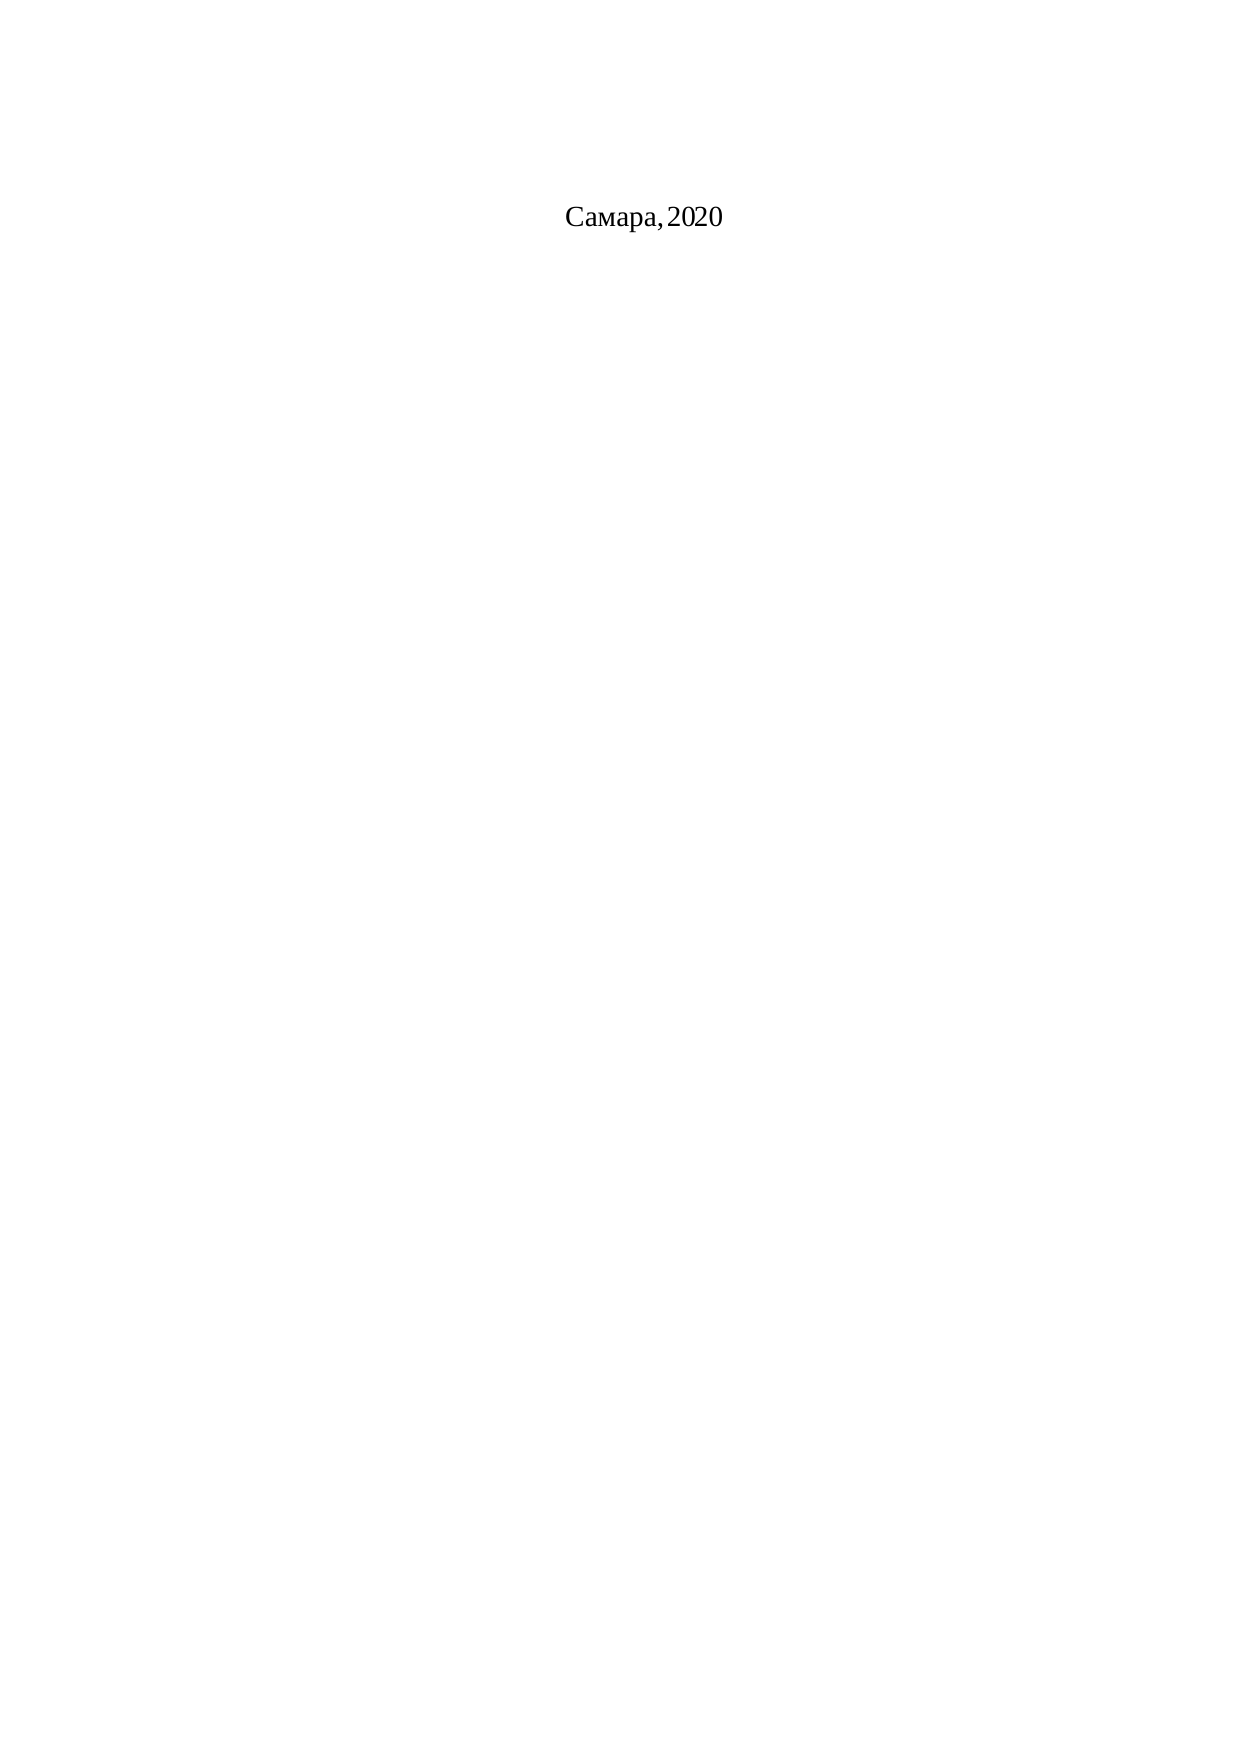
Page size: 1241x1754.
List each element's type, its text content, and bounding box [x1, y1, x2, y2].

text Самара,2020 [565, 199, 1154, 232]
